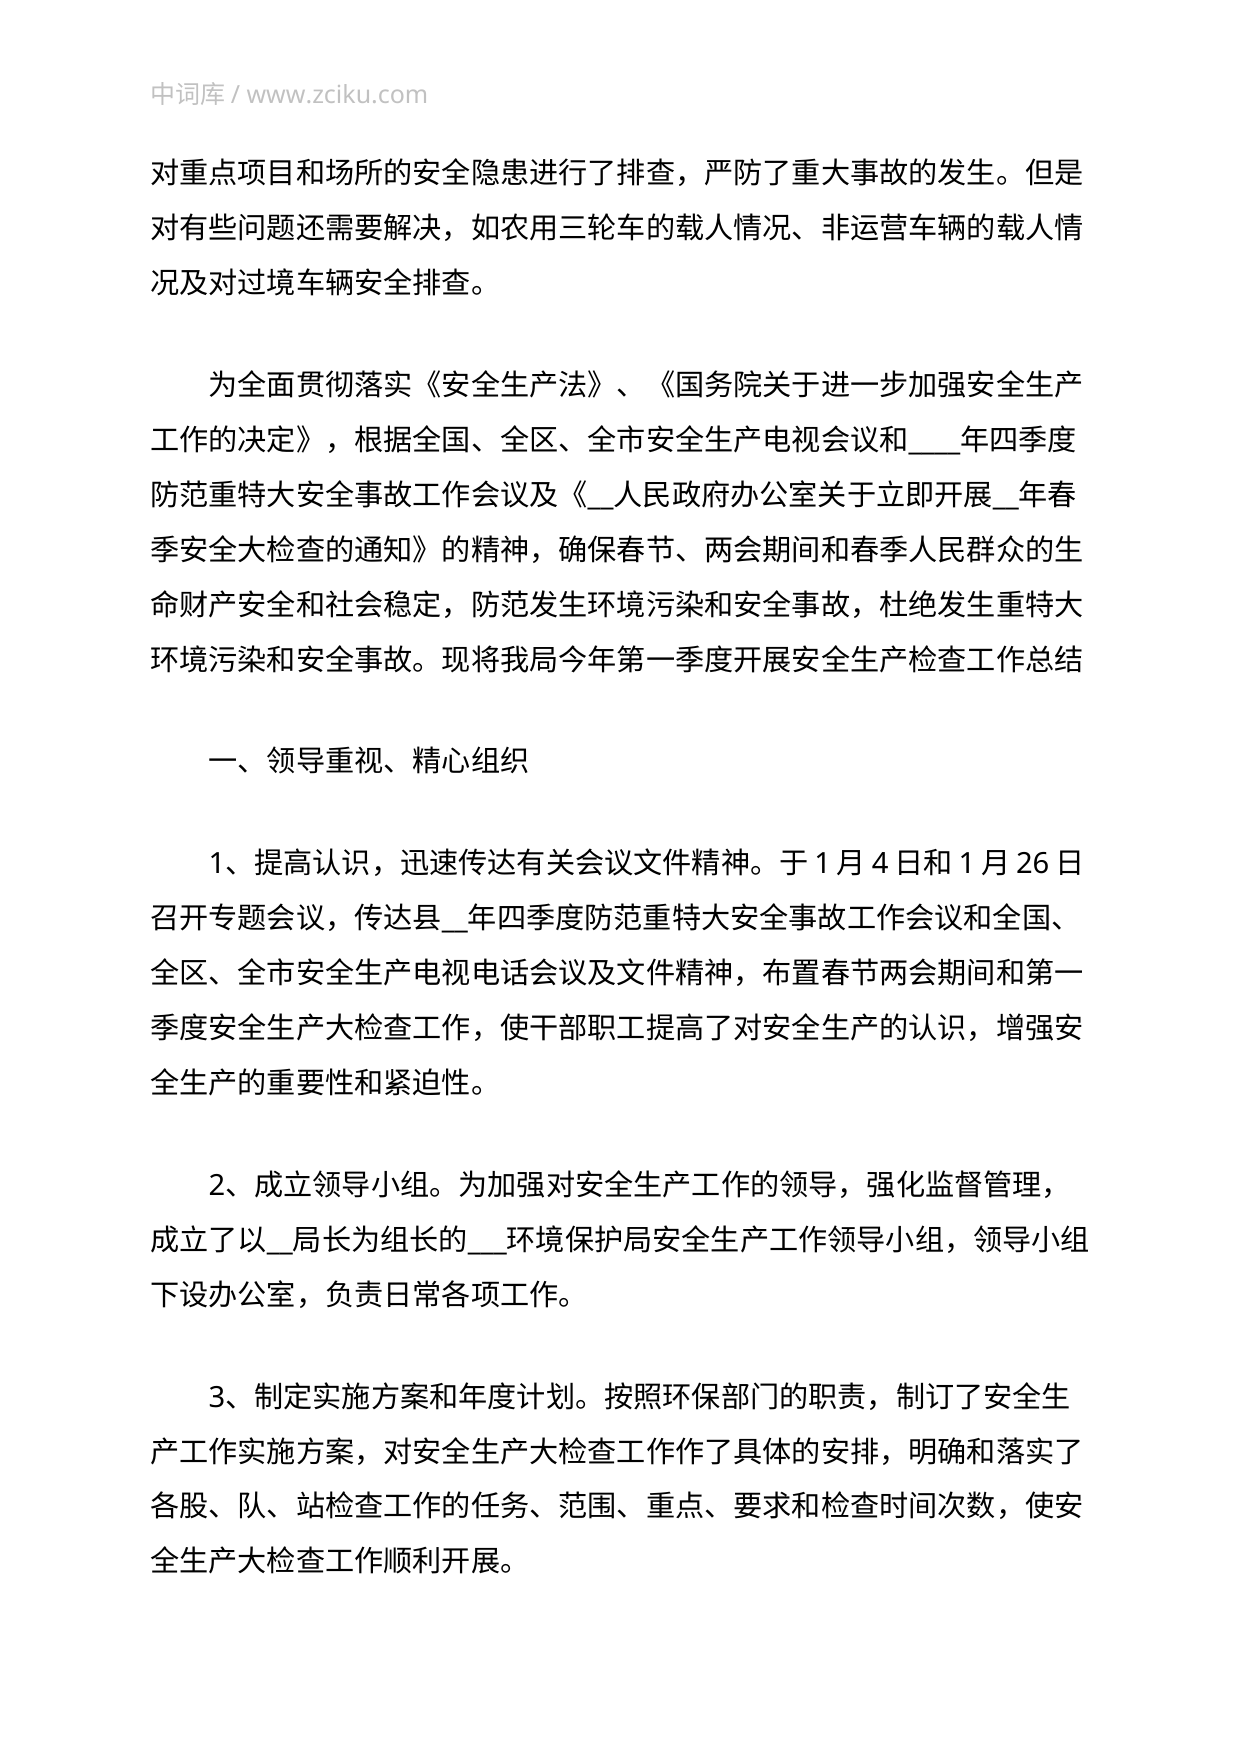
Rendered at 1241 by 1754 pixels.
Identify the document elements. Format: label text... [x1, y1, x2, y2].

text 2、成立领导小组。为加强对安全生产工作的领导，强化监督管理，成立了以__局长为组长的___环境保护局安全生产工作领导小组，领导小组下设办公室，负责日常各项工作。 [150, 1161, 1090, 1314]
text 一、领导重视、精心组织 [150, 738, 1090, 780]
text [150, 150, 1090, 302]
text 为全面贯彻落实《安全生产法》、《国务院关于进一步加强安全生产工作的决定》，根据全国、全区、全市安全生产电视会议和____年四季度防范重特大安全事故工作会议及《__人民政府办公室关于立即开展__年春季安全大检查的通知》的精神，确保春节、两会期间和春季人民群众的生命财产安全和社会稳定，防范发生环境污染和安全事故，杜绝发生重特大环境污染和安全事故。现将我局今年第一季度开展安全生产检查工作总结 [150, 362, 1090, 678]
text 3、制定实施方案和年度计划。按照环保部门的职责，制订了安全生产工作实施方案，对安全生产大检查工作作了具体的安排，明确和落实了各股、队、站检查工作的任务、范围、重点、要求和检查时间次数，使安全生产大检查工作顺利开展。 [150, 1373, 1090, 1580]
text 1、提高认识，迅速传达有关会议文件精神。于1月4日和1月26日召开专题会议，传达县__年四季度防范重特大安全事故工作会议和全国、全区、全市安全生产电视电话会议及文件精神，布置春节两会期间和第一季度安全生产大检查工作，使干部职工提高了对安全生产的认识，增强安全生产的重要性和紧迫性。 [150, 840, 1090, 1102]
